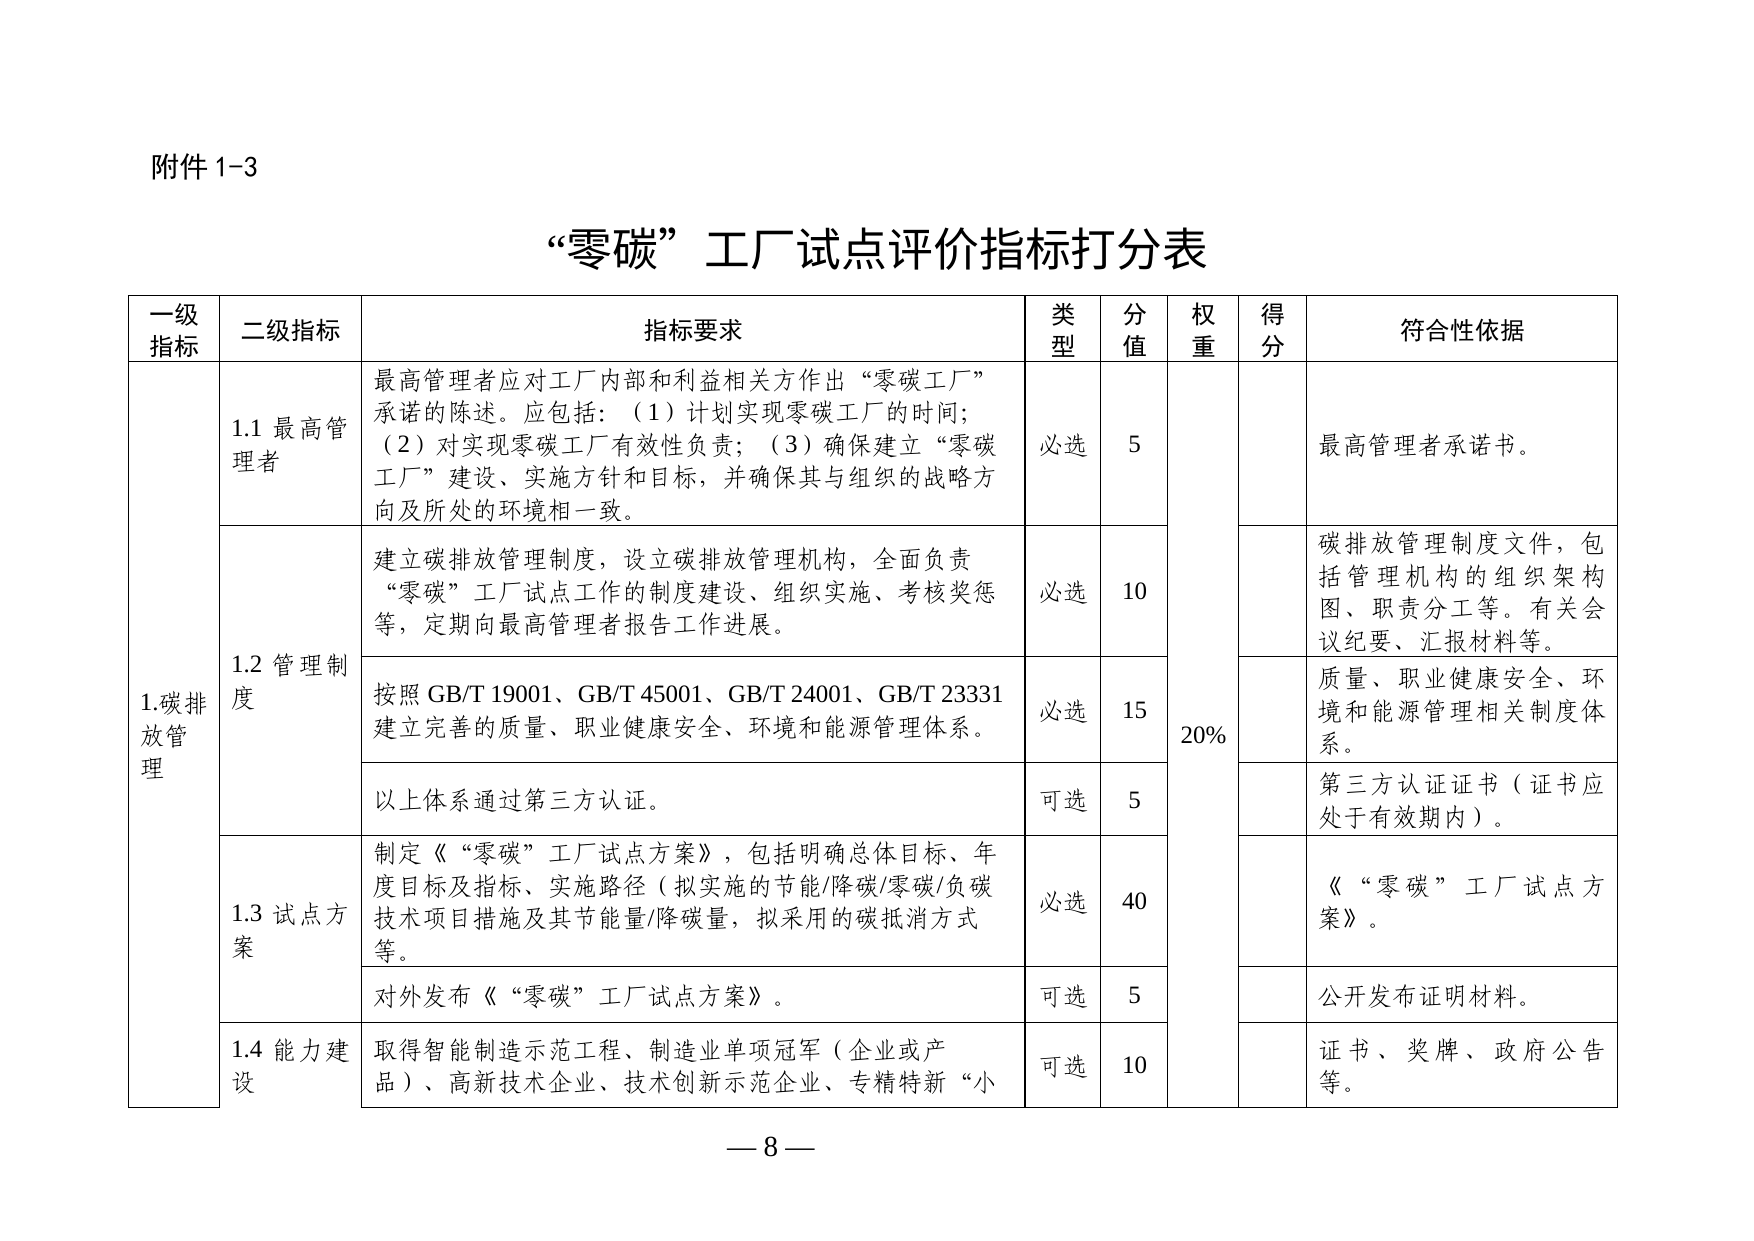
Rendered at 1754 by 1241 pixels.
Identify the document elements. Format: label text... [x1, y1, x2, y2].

table_cell 按照GB/T 19001、GB/T 45001、GB/T 24001、GB/T 23331建立完善的质量、职业健康安全、环境和能源管理体系。 [362, 657, 1024, 762]
table_cell 1.1 最高管理者 [220, 362, 361, 525]
table_cell 第三方认证证书（证书应处于有效期内）。 [1307, 763, 1617, 835]
table_cell 可选 [1026, 1023, 1100, 1107]
table_cell 10 [1101, 526, 1167, 656]
table_cell [1239, 526, 1306, 656]
table_cell 证书、奖牌、政府公告等。 [1307, 1023, 1617, 1107]
table_cell [1239, 362, 1306, 525]
table_cell 以上体系通过第三方认证。 [362, 763, 1024, 835]
table_cell 15 [1101, 657, 1167, 762]
table_cell 1.4 能力建设 [220, 1023, 361, 1107]
table_cell 5 [1101, 362, 1167, 525]
table_cell 碳排放管理制度文件，包括管理机构的组织架构图、职责分工等。有关会议纪要、汇报材料等。 [1307, 526, 1617, 656]
table_cell 建立碳排放管理制度，设立碳排放管理机构，全面负责“零碳”工厂试点工作的制度建设、组织实施、考核奖惩等，定期向最高管理者报告工作进展。 [362, 526, 1024, 656]
table_cell 最高管理者应对工厂内部和利益相关方作出“零碳工厂”承诺的陈述。应包括：（1）计划实现零碳工厂的时间；（2）对实现零碳工厂有效性负责；（3）确保建立“零碳工厂”建设、实施方针和目标，并确保其与组织的战略方向及所处的环境相一致。 [362, 362, 1024, 525]
table_cell 必选 [1026, 836, 1100, 966]
table_cell 对外发布《“零碳”工厂试点方案》。 [362, 967, 1024, 1022]
table_header 一级指标 [129, 296, 219, 361]
table_cell [1239, 836, 1306, 966]
table_cell 1.2 管理制度 [220, 526, 361, 835]
table_cell 必选 [1026, 362, 1100, 525]
table_cell 最高管理者承诺书。 [1307, 362, 1617, 525]
table_cell 1.碳排放管理 [129, 362, 219, 1107]
table_cell 10 [1101, 1023, 1167, 1107]
table_header 权重 [1168, 296, 1238, 361]
table_cell 可选 [1026, 967, 1100, 1022]
table_header 指标要求 [362, 296, 1024, 361]
table_cell 1.3 试点方案 [220, 836, 361, 1022]
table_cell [362, 1023, 1024, 1107]
table_cell 质量、职业健康安全、环境和能源管理相关制度体系。 [1307, 657, 1617, 762]
table_cell 5 [1101, 967, 1167, 1022]
table_cell 《“零碳”工厂试点方案》。 [1307, 836, 1617, 966]
table_header 得分 [1239, 296, 1306, 361]
table_cell [1239, 657, 1306, 762]
table_cell 5 [1101, 763, 1167, 835]
table_cell 可选 [1026, 763, 1100, 835]
text 附件1-3 [150, 133, 1604, 198]
text “零碳”工厂试点评价指标打分表 [150, 198, 1604, 295]
table_cell 40 [1101, 836, 1167, 966]
table_cell 20% [1168, 362, 1238, 1107]
table_header 符合性依据 [1307, 296, 1617, 361]
table_cell 公开发布证明材料。 [1307, 967, 1617, 1022]
table_header 分值 [1101, 296, 1167, 361]
table_cell [1239, 1023, 1306, 1107]
table_cell 制定《“零碳”工厂试点方案》，包括明确总体目标、年度目标及指标、实施路径（拟实施的节能/降碳/零碳/负碳技术项目措施及其节能量/降碳量，拟采用的碳抵消方式等。 [362, 836, 1024, 966]
table_cell [1239, 763, 1306, 835]
table_header 二级指标 [220, 296, 361, 361]
table_cell [1239, 967, 1306, 1022]
table_cell 必选 [1026, 657, 1100, 762]
table_header 类 型 [1026, 296, 1100, 361]
table_cell 必选 [1026, 526, 1100, 656]
